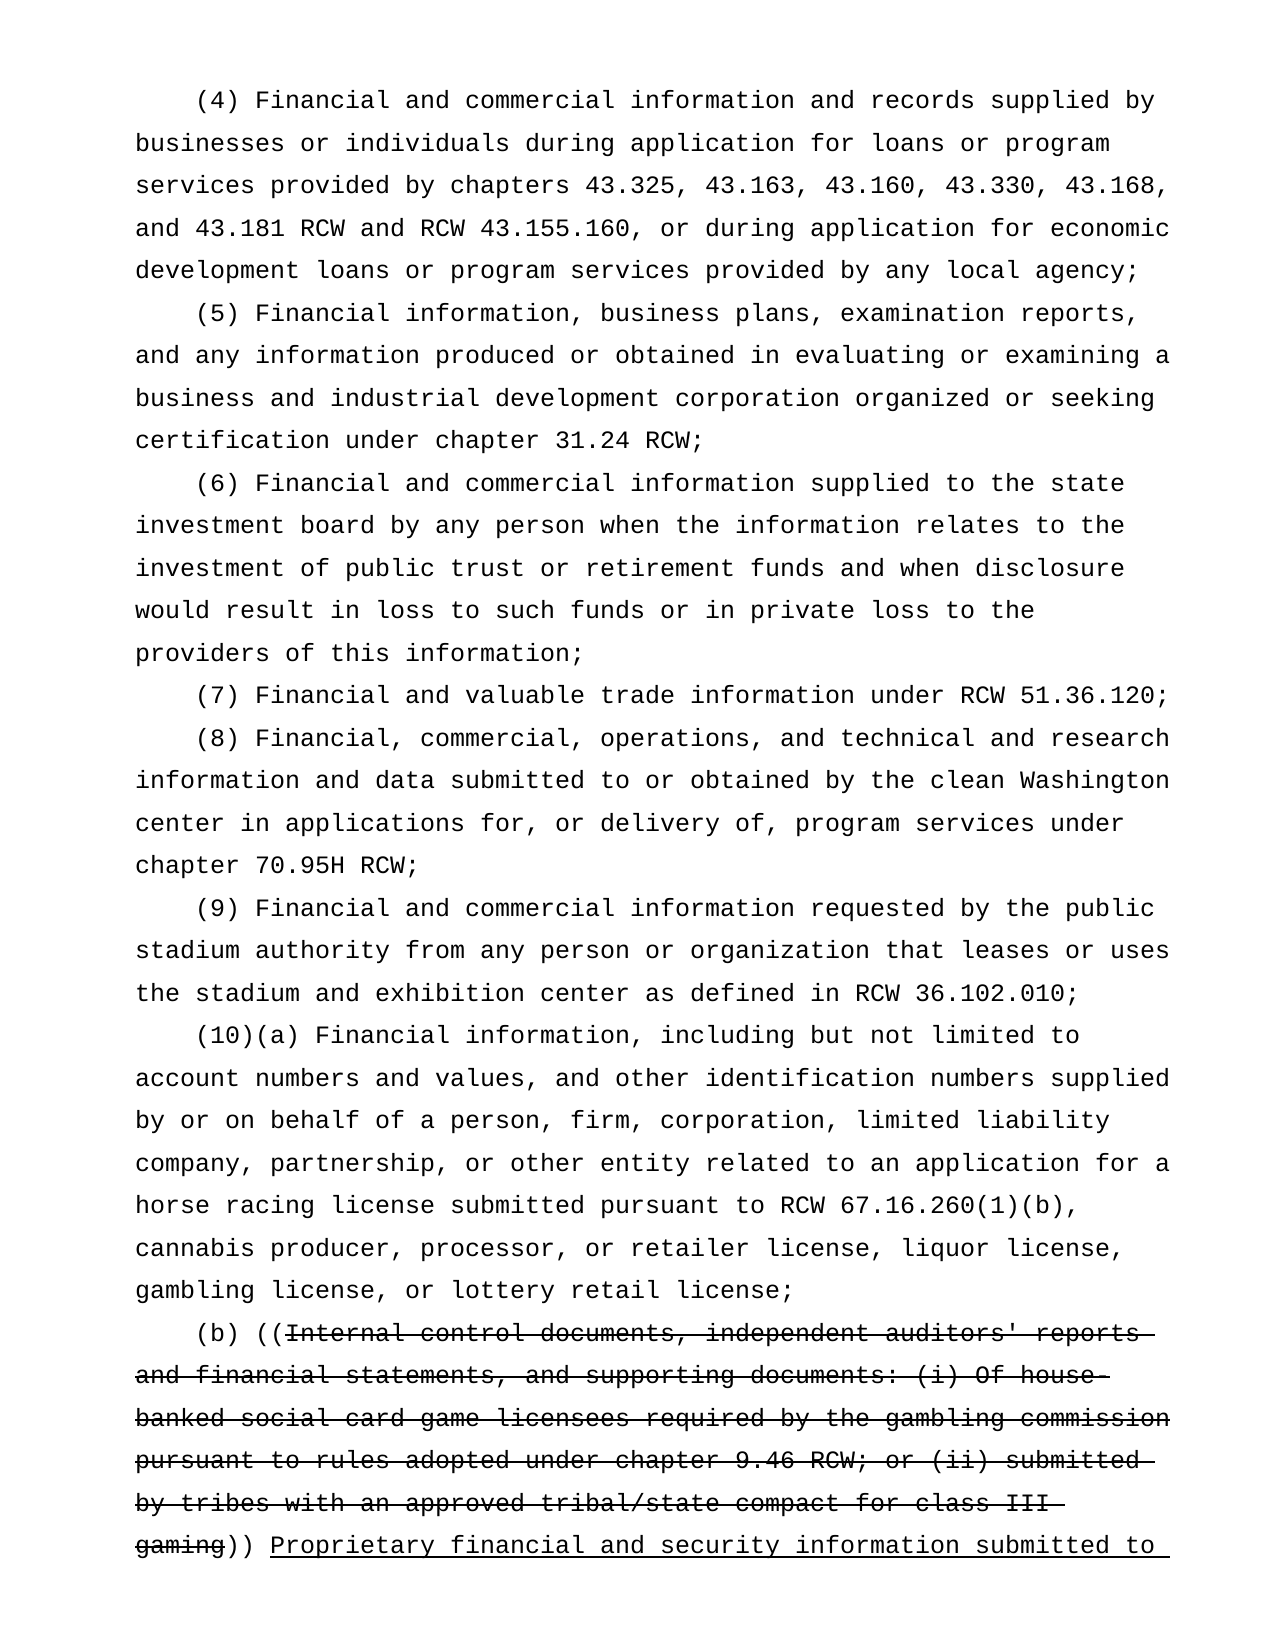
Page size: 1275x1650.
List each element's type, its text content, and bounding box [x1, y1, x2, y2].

text (6) Financial and commercial information supplied to the state investment board by any person when the information relates to the investment of public trust or retirement funds and when disclosure would result in loss to such funds or in private loss to the providers of this information; [135, 457, 1170, 670]
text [135, 1421, 1170, 1562]
text (9) Financial and commercial information requested by the public stadium authority from any person or organization that leases or uses the stadium and exhibition center as defined in RCW 36.102.010; [135, 882, 1170, 1010]
text (4) Financial and commercial information and records supplied by businesses or individuals during application for loans or program services provided by chapters 43.325, 43.163, 43.160, 43.330, 43.168, and 43.181 RCW and RCW 43.155.160, or during application for economic development loans or program services provided by any local agency; [135, 75, 1170, 287]
text (5) Financial information, business plans, examination reports, and any information produced or obtained in evaluating or examining a business and industrial development corporation organized or seeking certification under chapter 31.24 RCW; [135, 287, 1170, 457]
text (10)(a) Financial information, including but not limited to account numbers and values, and other identification numbers supplied by or on behalf of a person, firm, corporation, limited liability company, partnership, or other entity related to an application for a horse racing license submitted pursuant to RCW 67.16.260(1)(b), cannabis producer, processor, or retailer license, liquor license, gambling license, or lottery retail license; [135, 1010, 1170, 1307]
text (7) Financial and valuable trade information under RCW 51.36.120; [135, 670, 1170, 712]
text (8) Financial, commercial, operations, and technical and research information and data submitted to or obtained by the clean Washington center in applications for, or delivery of, program services under chapter 70.95H RCW; [135, 712, 1170, 882]
